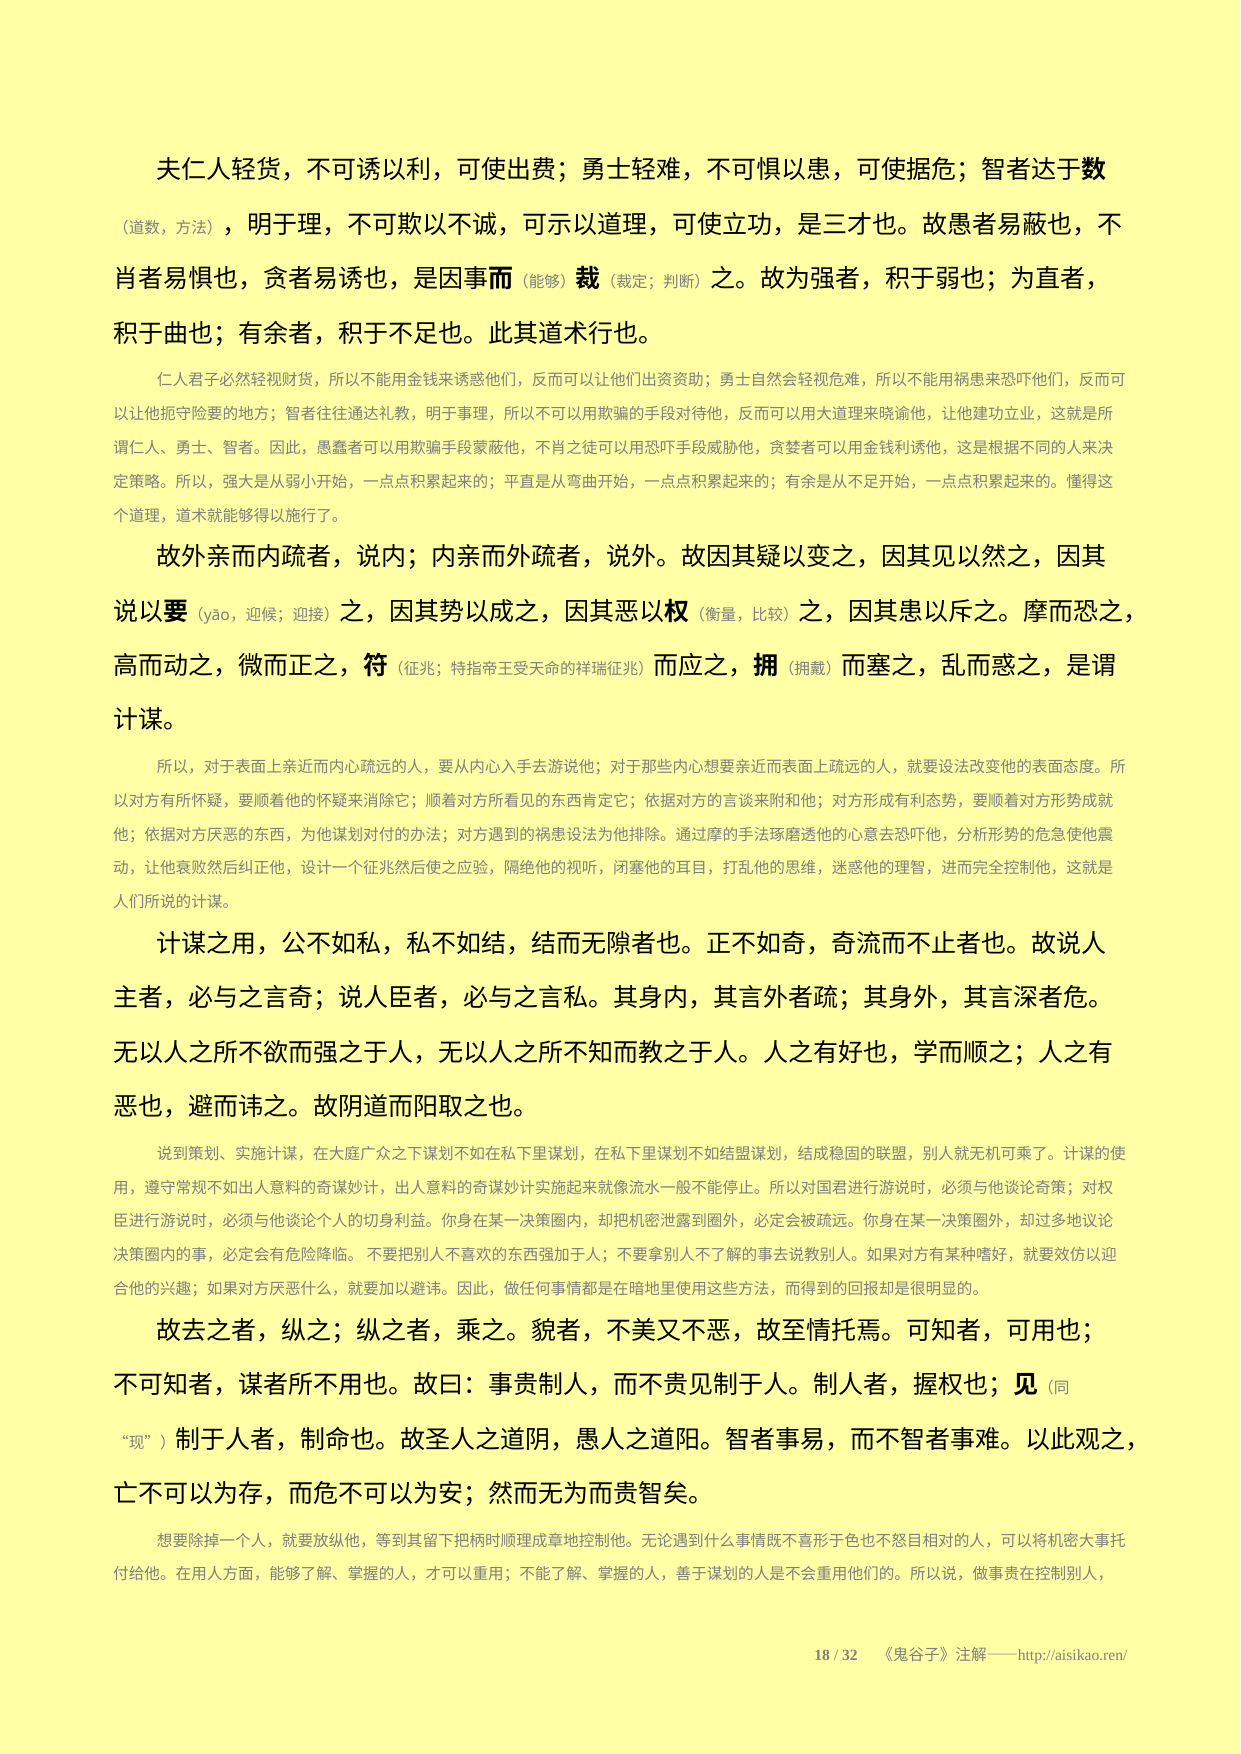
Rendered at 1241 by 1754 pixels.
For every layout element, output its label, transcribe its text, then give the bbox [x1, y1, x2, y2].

text 说到策划、实施计谋，在大庭广众之下谋划不如在私下里谋划，在私下里谋划不如结盟谋划，结成稳固的联盟，别人就无机可乘了。计谋的使用，遵守常规不如出人意料的奇谋妙计，出人意料的奇谋妙计实施起来就像流水一般不能停止。所以对国君进行游说时，必须与他谈论奇策；对权臣进行游说时，必须与他谈论个人的切身利益。你身在某一决策圈内，却把机密泄露到圈外，必定会被疏远。你身在某一决策圈外，却过多地议论决策圈内的事，必定会有危险降临。 不要把别人不喜欢的东西强加于人；不要拿别人不了解的事去说教别人。如果对方有某种嗜好，就要效仿以迎合他的兴趣；如果对方厌恶什么，就要加以避讳。因此，做任何事情都是在暗地里使用这些方法，而得到的回报却是很明显的。 [113, 1141, 1127, 1299]
text 夫仁人轻货，不可诱以利，可使出费；勇士轻难，不可惧以患，可使据危；智者达于数（道数，方法），明于理，不可欺以不诚，可示以道理，可使立功，是三才也。故愚者易蔽也，不肖者易惧也，贪者易诱也，是因事而（能够）裁（裁定；判断）之。故为强者，积于弱也；为直者，积于曲也；有余者，积于不足也。此其道术行也。 [113, 150, 1127, 349]
text 所以，对于表面上亲近而内心疏远的人，要从内心入手去游说他；对于那些内心想要亲近而表面上疏远的人，就要设法改变他的表面态度。所以对方有所怀疑，要顺着他的怀疑来消除它；顺着对方所看见的东西肯定它；依据对方的言谈来附和他；对方形成有利态势，要顺着对方形势成就他；依据对方厌恶的东西，为他谋划对付的办法；对方遇到的祸患设法为他排除。通过摩的手法琢磨透他的心意去恐吓他，分析形势的危急使他震动，让他衰败然后纠正他，设计一个征兆然后使之应验，隔绝他的视听，闭塞他的耳目，打乱他的思维，迷惑他的理智，进而完全控制他，这就是人们所说的计谋。 [113, 754, 1127, 912]
text 故去之者，纵之；纵之者，乘之。貌者，不美又不恶，故至情托焉。可知者，可用也；不可知者，谋者所不用也。故曰：事贵制人，而不贵见制于人。制人者，握权也；见（同 “现”）制于人者，制命也。故圣人之道阴，愚人之道阳。智者事易，而不智者事难。以此观之，亡不可以为存，而危不可以为安；然而无为而贵智矣。 [113, 1310, 1127, 1510]
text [113, 1528, 1127, 1584]
text 故外亲而内疏者，说内；内亲而外疏者，说外。故因其疑以变之，因其见以然之，因其说以要（yāo，迎候；迎接）之，因其势以成之，因其恶以权（衡量，比较）之，因其患以斥之。摩而恐之，高而动之，微而正之，符（征兆；特指帝王受天命的祥瑞征兆）而应之，拥（拥戴）而塞之，乱而惑之，是谓计谋。 [113, 537, 1127, 736]
text 计谋之用，公不如私，私不如结，结而无隙者也。正不如奇，奇流而不止者也。故说人主者，必与之言奇；说人臣者，必与之言私。其身内，其言外者疏；其身外，其言深者危。无以人之所不欲而强之于人，无以人之所不知而教之于人。人之有好也，学而顺之；人之有恶也，避而讳之。故阴道而阳取之也。 [113, 923, 1127, 1123]
text 仁人君子必然轻视财货，所以不能用金钱来诱惑他们，反而可以让他们出资资助；勇士自然会轻视危难，所以不能用祸患来恐吓他们，反而可以让他扼守险要的地方；智者往往通达礼教，明于事理，所以不可以用欺骗的手段对待他，反而可以用大道理来晓谕他，让他建功立业，这就是所谓仁人、勇士、智者。因此，愚蠢者可以用欺骗手段蒙蔽他，不肖之徒可以用恐吓手段威胁他，贪婪者可以用金钱利诱他，这是根据不同的人来决定策略。所以，强大是从弱小开始，一点点积累起来的；平直是从弯曲开始，一点点积累起来的；有余是从不足开始，一点点积累起来的。懂得这个道理，道术就能够得以施行了。 [113, 367, 1127, 526]
